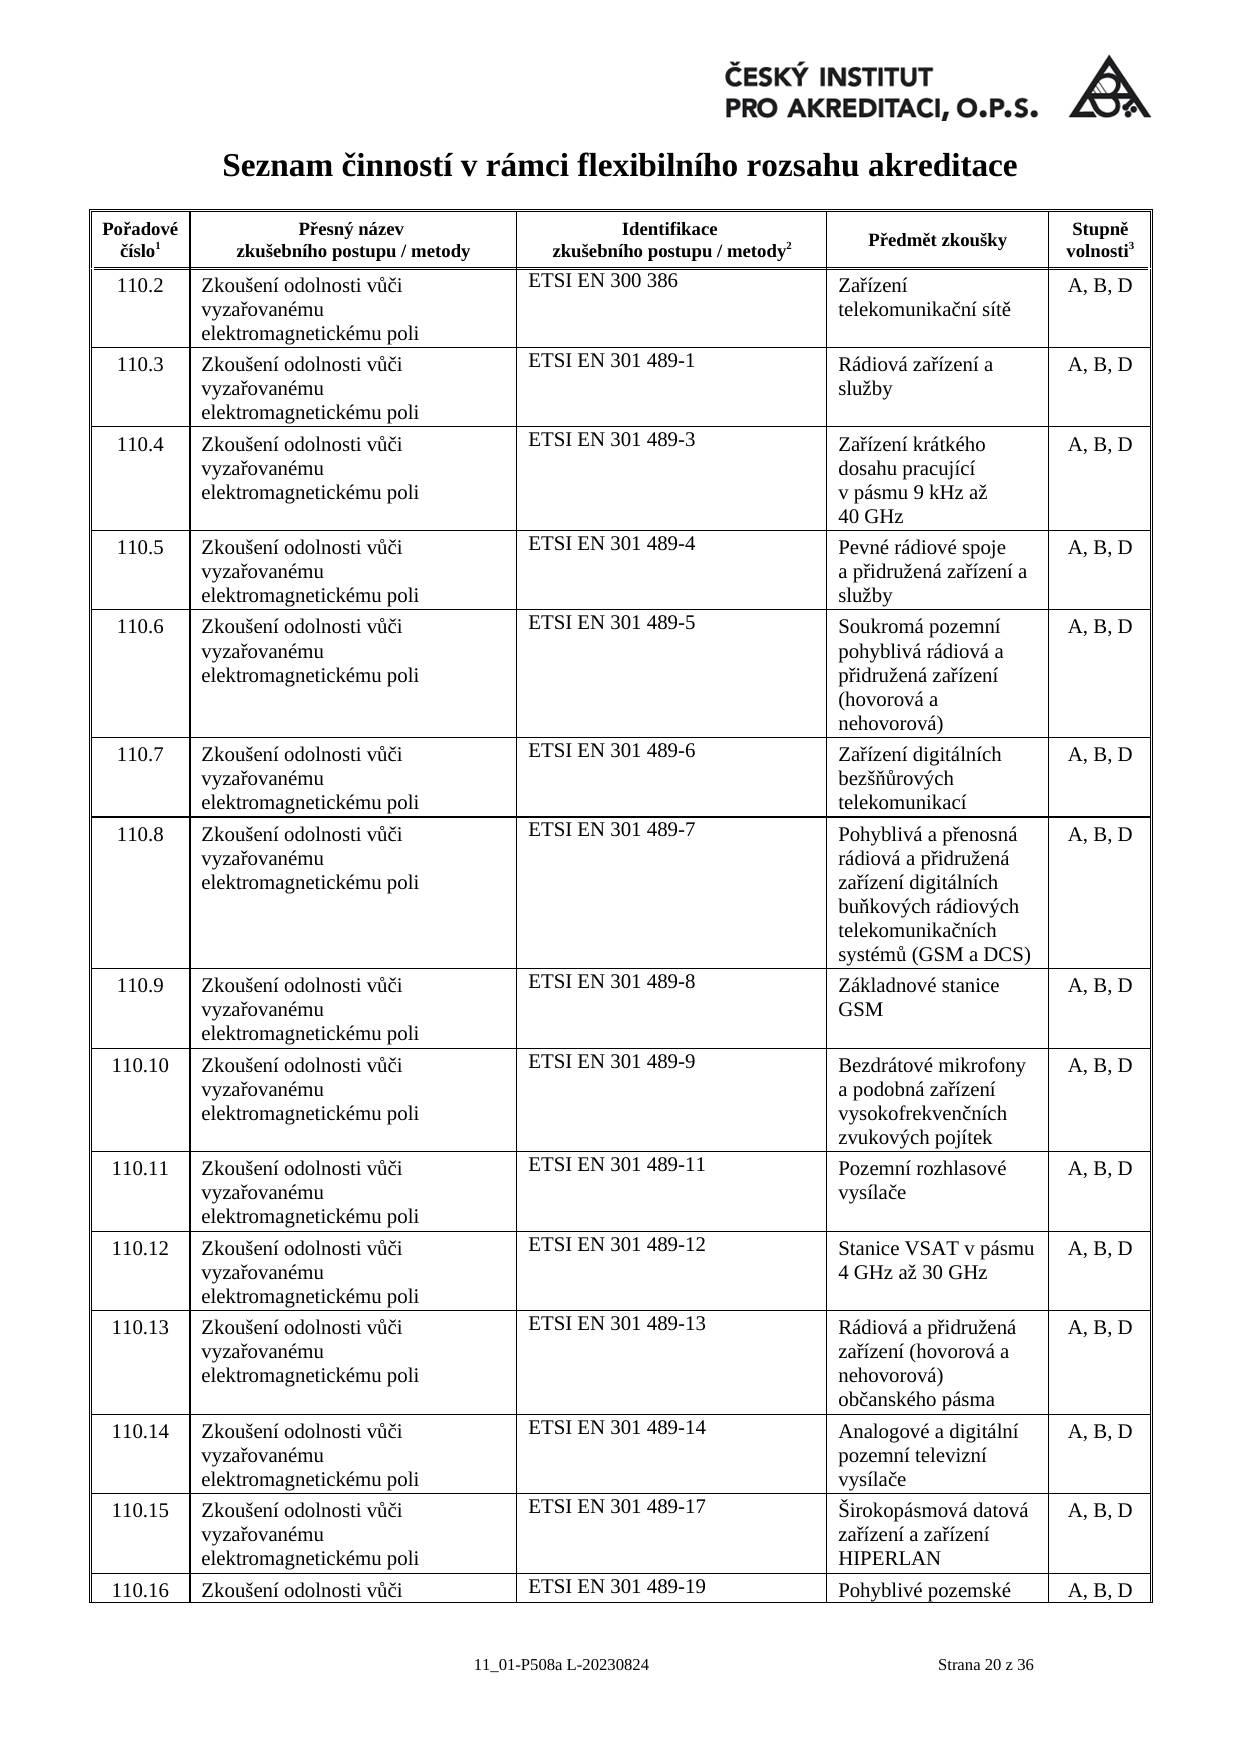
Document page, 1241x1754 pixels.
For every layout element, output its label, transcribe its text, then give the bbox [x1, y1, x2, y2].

table_header Předmět zkoušky [827, 212, 1048, 267]
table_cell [191, 270, 516, 347]
table_cell 110.6 [92, 610, 189, 737]
table_cell ETSI EN 301 489-14 [517, 1415, 826, 1493]
table_header Stupně volnosti3 [1049, 212, 1150, 267]
table_cell Zkoušení odolnosti vůči vyzařovanému elektromagnetickému poli [191, 1232, 516, 1310]
table_cell 110.15 [92, 1494, 189, 1572]
table_cell Analogové a digitální pozemní televizní vysílače [827, 1415, 1048, 1493]
table_cell A, B, D [1049, 531, 1150, 609]
table_cell Zařízení krátkého dosahu pracující v pásmu 9 kHz až 40 GHz [827, 427, 1048, 530]
table_cell Zkoušení odolnosti vůči vyzařovanému elektromagnetickému poli [191, 1494, 516, 1572]
table_cell 110.4 [92, 427, 189, 530]
table_cell Pohyblivá a přenosná rádiová a přidružená zařízení digitálních buňkových rádiových telekomunikačních systémů (GSM a DCS) [827, 818, 1048, 968]
table_cell Zkoušení odolnosti vůči vyzařovanému elektromagnetickému poli [191, 818, 516, 968]
table_cell Rádiová zařízení a služby [827, 348, 1048, 426]
table_cell A, B, D [1049, 1415, 1150, 1493]
table_cell 110.9 [92, 969, 189, 1047]
table_cell Stanice VSAT v pásmu 4 GHz až 30 GHz [827, 1232, 1048, 1310]
table_cell ETSI EN 300 386 [517, 270, 826, 347]
table_cell Zkoušení odolnosti vůči vyzařovanému elektromagnetickému poli [191, 1311, 516, 1413]
table_cell ETSI EN 301 489-17 [517, 1494, 826, 1572]
table_cell Soukromá pozemní pohyblivá rádiová a přidružená zařízení (hovorová a nehovorová) [827, 610, 1048, 737]
table_cell 110.7 [92, 738, 189, 816]
table_cell Zkoušení odolnosti vůči vyzařovanému elektromagnetickému poli [191, 610, 516, 737]
table_cell Pevné rádiové spoje a přidružená zařízení a služby [827, 531, 1048, 609]
table_cell ETSI EN 301 489-7 [517, 818, 826, 968]
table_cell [827, 1574, 1048, 1602]
table_cell A, B, D [1049, 348, 1150, 426]
table_cell A, B, D [1049, 738, 1150, 816]
table_cell A, B, D [1049, 1152, 1150, 1231]
table_cell 110.3 [92, 348, 189, 426]
table_cell Zkoušení odolnosti vůči vyzařovanému elektromagnetickému poli [191, 427, 516, 530]
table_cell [191, 1574, 516, 1602]
table_cell Rádiová a přidružená zařízení (hovorová a nehovorová) občanského pásma [827, 1311, 1048, 1413]
table_cell Bezdrátové mikrofony a podobná zařízení vysokofrekvenčních zvukových pojítek [827, 1049, 1048, 1151]
table_cell Zkoušení odolnosti vůči vyzařovanému elektromagnetickému poli [191, 969, 516, 1047]
table_cell Zařízení telekomunikační sítě [827, 270, 1048, 347]
table_cell 110.12 [92, 1232, 189, 1310]
table_cell A, B, D [1049, 1494, 1150, 1572]
table_cell 110.11 [92, 1152, 189, 1231]
table_cell ETSI EN 301 489-19 [517, 1574, 826, 1602]
table_cell Zkoušení odolnosti vůči vyzařovanému elektromagnetickému poli [191, 531, 516, 609]
table_cell ETSI EN 301 489-3 [517, 427, 826, 530]
table_cell ETSI EN 301 489-13 [517, 1311, 826, 1413]
table_cell A, B, D [1049, 1574, 1150, 1602]
table_header Pořadové číslo1 [92, 212, 189, 267]
picture [725, 54, 1152, 121]
table_cell A, B, D [1049, 969, 1150, 1047]
table_cell 110.5 [92, 531, 189, 609]
table_cell Zkoušení odolnosti vůči vyzařovanému elektromagnetickému poli [191, 1415, 516, 1493]
table_cell Základnové stanice GSM [827, 969, 1048, 1047]
table_cell ETSI EN 301 489-11 [517, 1152, 826, 1231]
table_cell 110.2 [90, 267, 189, 347]
table_cell ETSI EN 301 489-12 [517, 1232, 826, 1310]
table_cell A, B, D [1049, 610, 1150, 737]
table_cell Pozemní rozhlasové vysílače [827, 1152, 1048, 1231]
table_cell Zkoušení odolnosti vůči vyzařovanému elektromagnetickému poli [191, 738, 516, 816]
table_cell Zkoušení odolnosti vůči vyzařovanému elektromagnetickému poli [191, 1049, 516, 1151]
table_cell ETSI EN 301 489-9 [517, 1049, 826, 1151]
table_header Identifikace zkušebního postupu / metody2 [517, 212, 826, 267]
table_header Přesný název zkušebního postupu / metody [191, 212, 516, 267]
table_cell ETSI EN 301 489-8 [517, 969, 826, 1047]
table_cell A, B, D [1049, 1311, 1150, 1413]
table_cell 110.10 [92, 1049, 189, 1151]
table_cell ETSI EN 301 489-6 [517, 738, 826, 816]
table_cell A, B, D [1049, 427, 1150, 530]
table_cell 110.16 [92, 1574, 189, 1602]
table_cell A, B, D [1049, 1049, 1150, 1151]
table_cell 110.14 [92, 1415, 189, 1493]
table_cell ETSI EN 301 489-1 [517, 348, 826, 426]
table_cell Zkoušení odolnosti vůči vyzařovanému elektromagnetickému poli [191, 348, 516, 426]
table_cell 110.13 [92, 1311, 189, 1413]
table_cell 110.8 [92, 818, 189, 968]
table_cell Zařízení digitálních bezšňůrových telekomunikací [827, 738, 1048, 816]
table_cell Širokopásmová datová zařízení a zařízení HIPERLAN [827, 1494, 1048, 1572]
table_cell Zkoušení odolnosti vůči vyzařovanému elektromagnetickému poli [191, 1152, 516, 1231]
table_cell ETSI EN 301 489-4 [517, 531, 826, 609]
table_cell A, B, D [1049, 1232, 1150, 1310]
table_cell A, B, D [1049, 818, 1150, 968]
table_cell ETSI EN 301 489-5 [517, 610, 826, 737]
table_cell A, B, D [1049, 267, 1152, 347]
